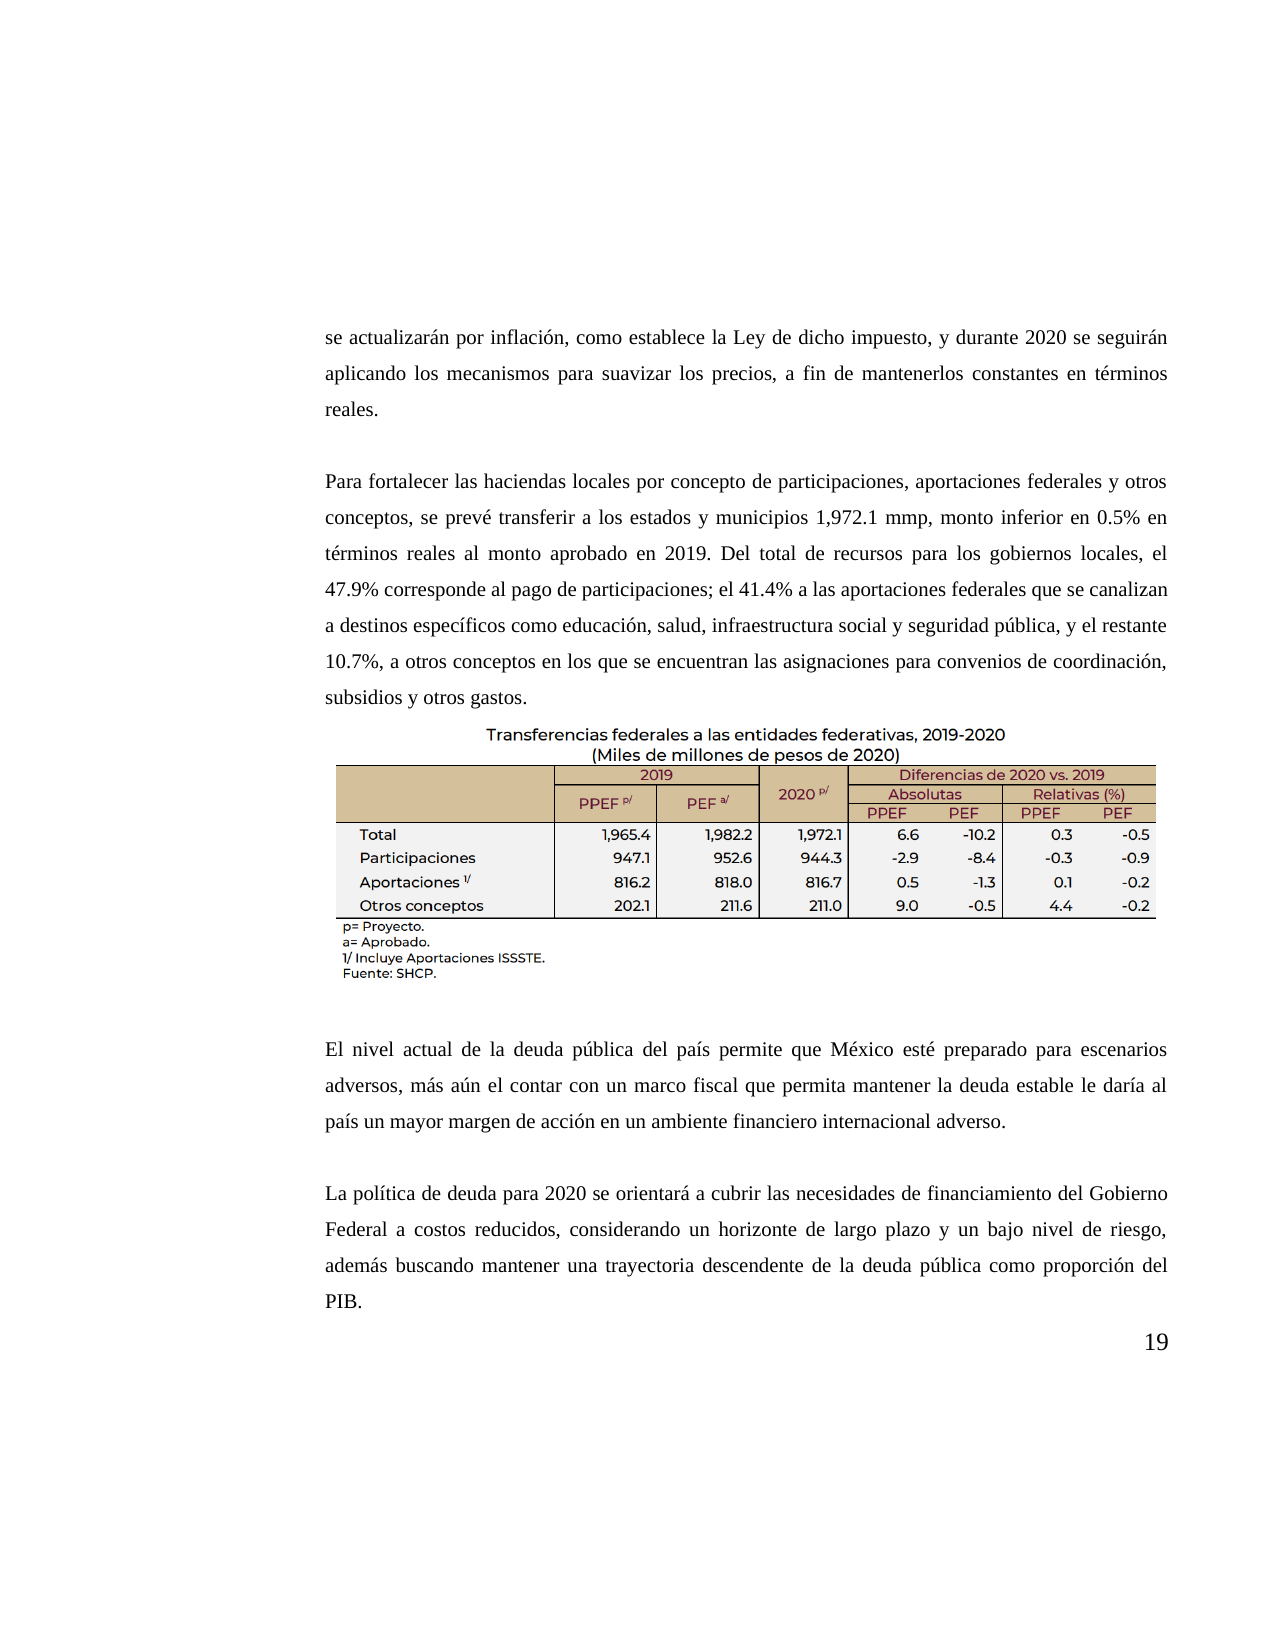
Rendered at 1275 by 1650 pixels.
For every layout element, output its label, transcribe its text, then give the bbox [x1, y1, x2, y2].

text Para fortalecer las haciendas locales por concepto de participaciones, aportaciones federales y otros conceptos, se prevé transferir a los estados y municipios 1,972.1 mmp, monto inferior en 0.5% en términos reales al monto aprobado en 2019. Del total de recursos para los gobiernos locales, el 47.9% corresponde al pago de participaciones; el 41.4% a las aportaciones federales que se canalizan a destinos específicos como educación, salud, infraestructura social y seguridad pública, y el restante 10.7%, a otros conceptos en los que se encuentran las asignaciones para convenios de coordinación, subsidios y otros gastos. [325, 469, 1169, 709]
picture [325, 721, 1169, 987]
text El nivel actual de la deuda pública del país permite que México esté preparado para escenarios adversos, más aún el contar con un marco fiscal que permita mantener la deuda estable le daría al país un mayor margen de acción en un ambiente financiero internacional adverso. [325, 1037, 1169, 1133]
text La política de deuda para 2020 se orientará a cubrir las necesidades de financiamiento del Gobierno Federal a costos reducidos, considerando un horizonte de largo plazo y un bajo nivel de riesgo, además buscando mantener una trayectoria descendente de la deuda pública como proporción del PIB. [325, 1181, 1169, 1313]
